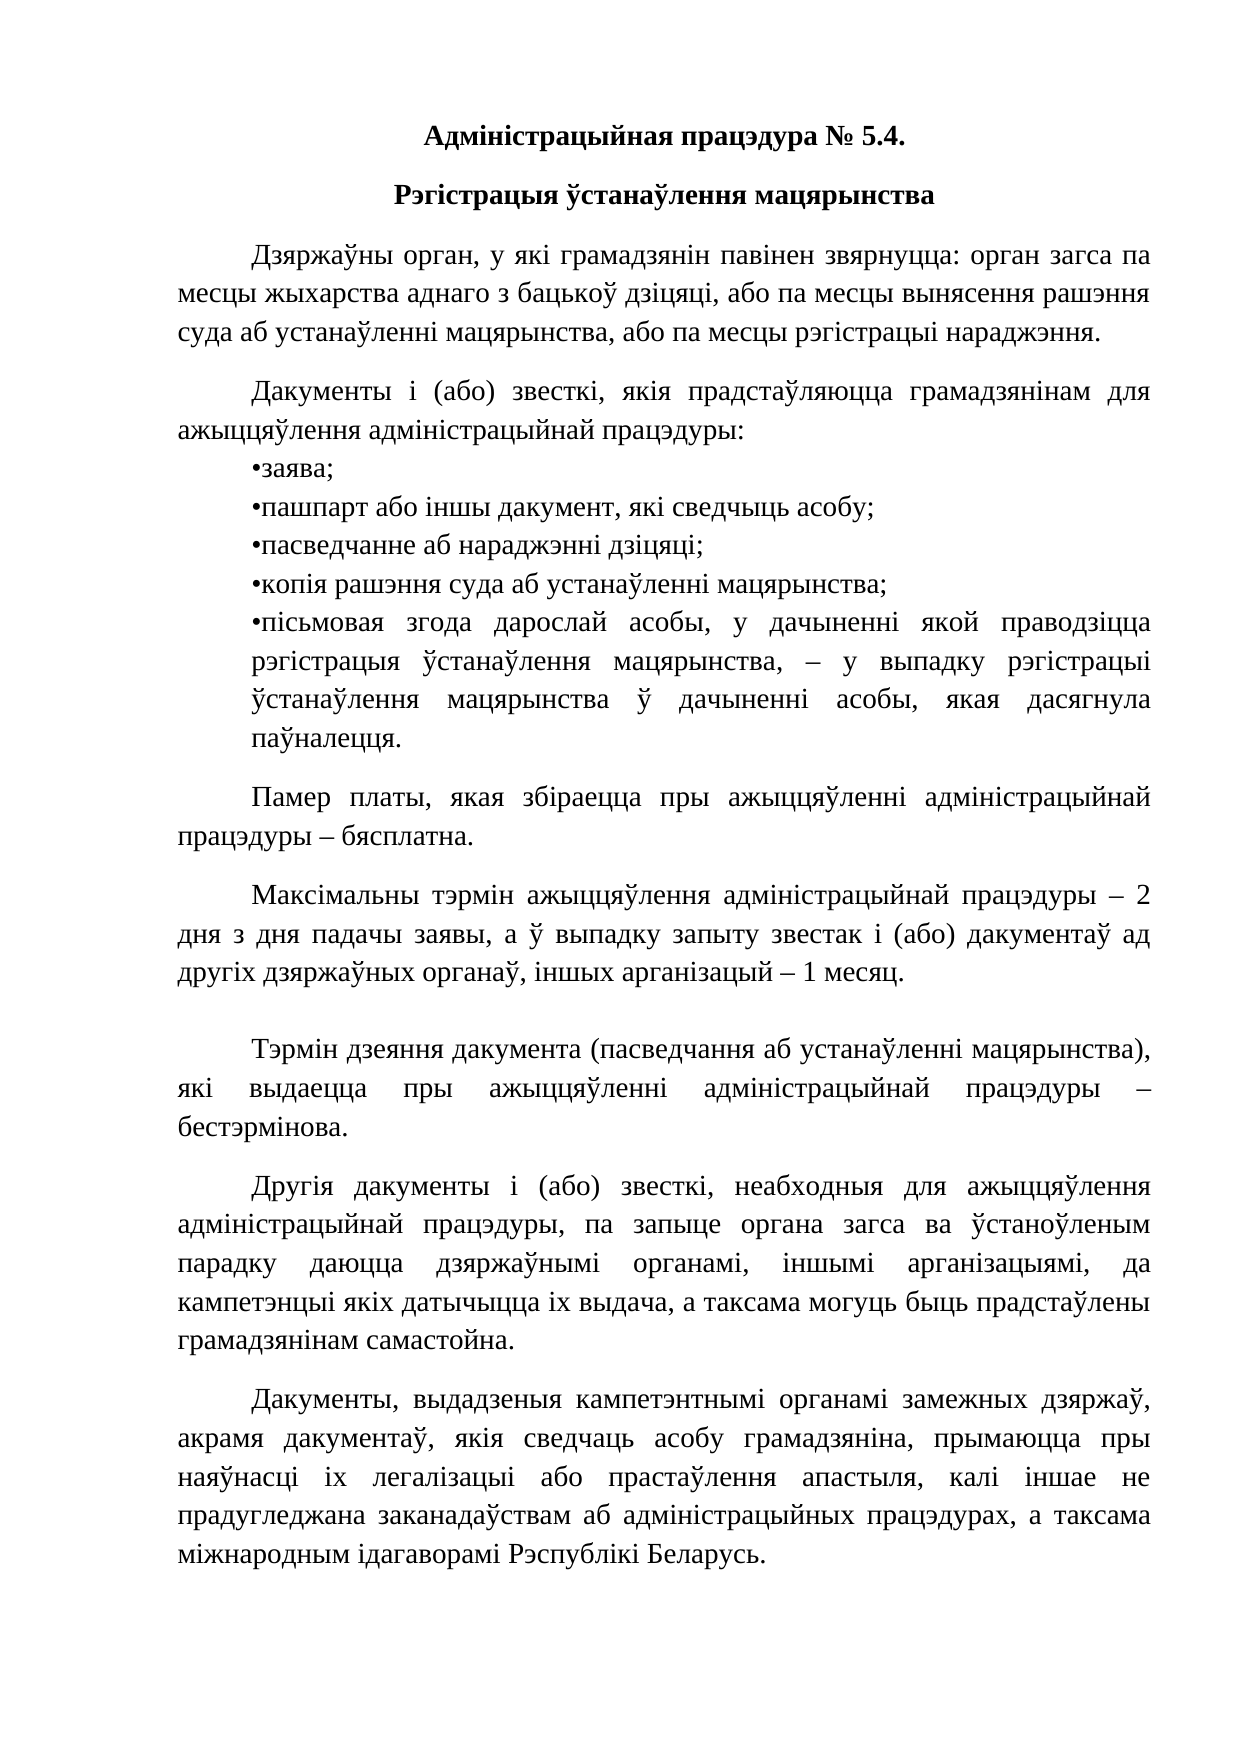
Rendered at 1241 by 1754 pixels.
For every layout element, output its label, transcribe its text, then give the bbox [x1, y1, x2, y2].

text Тэрмін дзеяння дакумента (пасведчання аб устанаўленні мацярынства), які выдаецца пры ажыццяўленні адміністрацыйнай працэдуры – бестэрмінова. [177, 1032, 1152, 1142]
text Адміністрацыйная працэдура № 5.4. [177, 118, 1152, 152]
text Дакументы, выдадзеныя кампетэнтнымі органамі замежных дзяржаў, акрамя дакументаў, якія сведчаць асобу грамадзяніна, прымаюцца пры наяўнасці іх легалізацыі або прастаўлення апастыля, калі іншае не прадугледжана заканадаўствам аб адміністрацыйных працэдурах, а таксама міжнародным ідагаворамі Рэспублікі Беларусь. [177, 1382, 1152, 1569]
text •пісьмовая згода дарослай асобы, у дачыненні якой праводзіцца рэгістрацыя ўстанаўлення мацярынства, – у выпадку рэгістрацыі ўстанаўлення мацярынства ў дачыненні асобы, якая дасягнула паўналецця. [251, 604, 1152, 754]
text Другія дакументы і (або) звесткі, неабходныя для ажыццяўлення адміністрацыйнай працэдуры, па запыце органа загса ва ўстаноўленым парадку даюцца дзяржаўнымі органамі, іншымі арганізацыямі, да кампетэнцыі якіх датычыцца іх выдача, а таксама могуць быць прадстаўлены грамадзянінам самастойна. [177, 1168, 1152, 1356]
text •копія рашэння суда аб устанаўленні мацярынства; [177, 566, 1152, 599]
text •пасведчанне аб нараджэнні дзіцяці; [177, 527, 1152, 561]
text Памер платы, якая збіраецца пры ажыццяўленні адміністрацыйнай працэдуры – бясплатна. [177, 779, 1152, 852]
text Максімальны тэрмін ажыццяўлення адміністрацыйнай працэдуры – 2 дня з дня падачы заявы, а ў выпадку запыту звестак і (або) дакументаў ад другіх дзяржаўных органаў, іншых арганізацый – 1 месяц. [177, 877, 1152, 988]
text Рэгістрацыя ўстанаўлення мацярынства [177, 177, 1152, 211]
text •пашпарт або іншы дакумент, які сведчыць асобу; [177, 489, 1152, 522]
text Дзяржаўны орган, у які грамадзянін павінен звярнуцца: орган загса па месцы жыхарства аднаго з бацькоў дзіцяці, або па месцы вынясення рашэння суда аб устанаўленні мацярынства, або па месцы рэгістрацыі нараджэння. [177, 237, 1152, 347]
text •заява; [177, 450, 1152, 484]
text Дакументы і (або) звесткі, якія прадстаўляюцца грамадзянінам для ажыццяўлення адміністрацыйнай працэдуры: [177, 373, 1152, 445]
